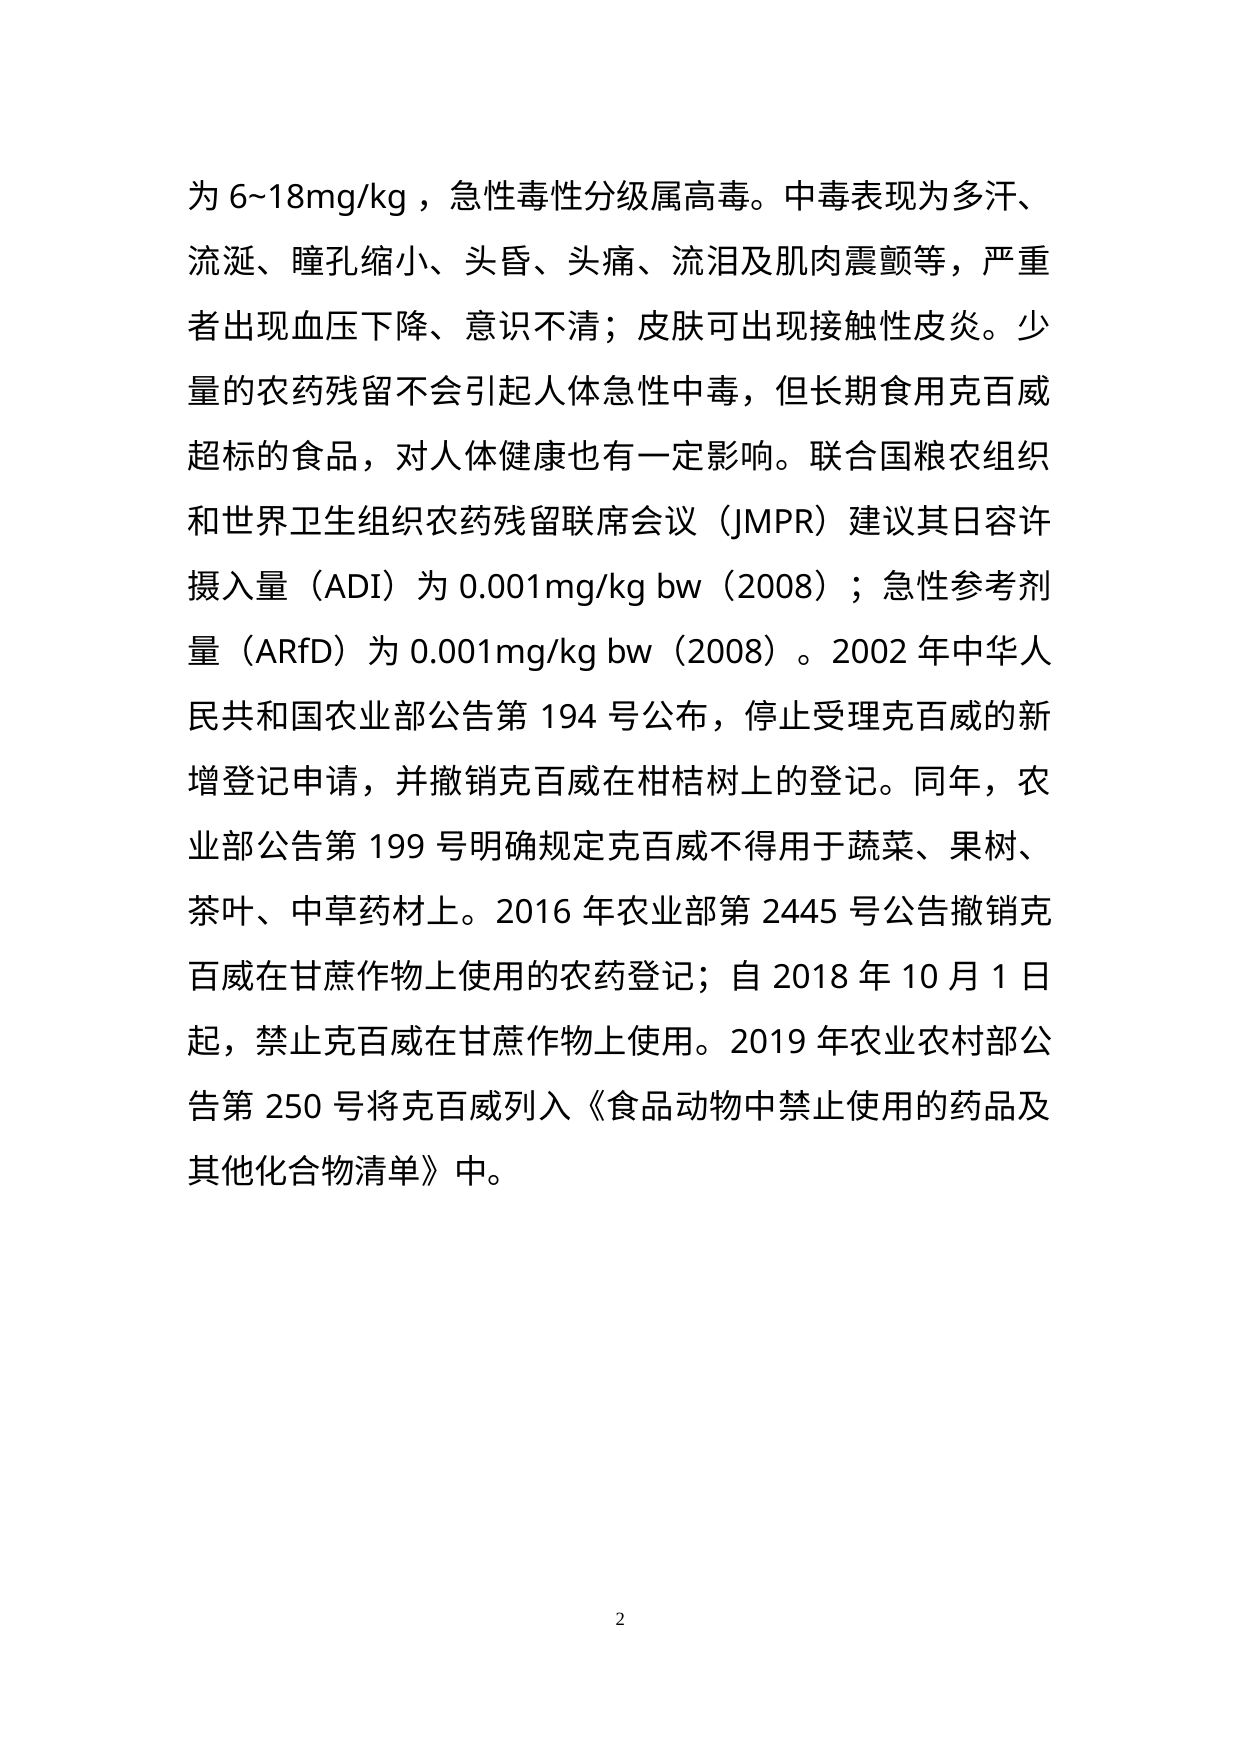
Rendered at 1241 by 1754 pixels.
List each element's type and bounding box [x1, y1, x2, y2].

text [187, 162, 1053, 1202]
